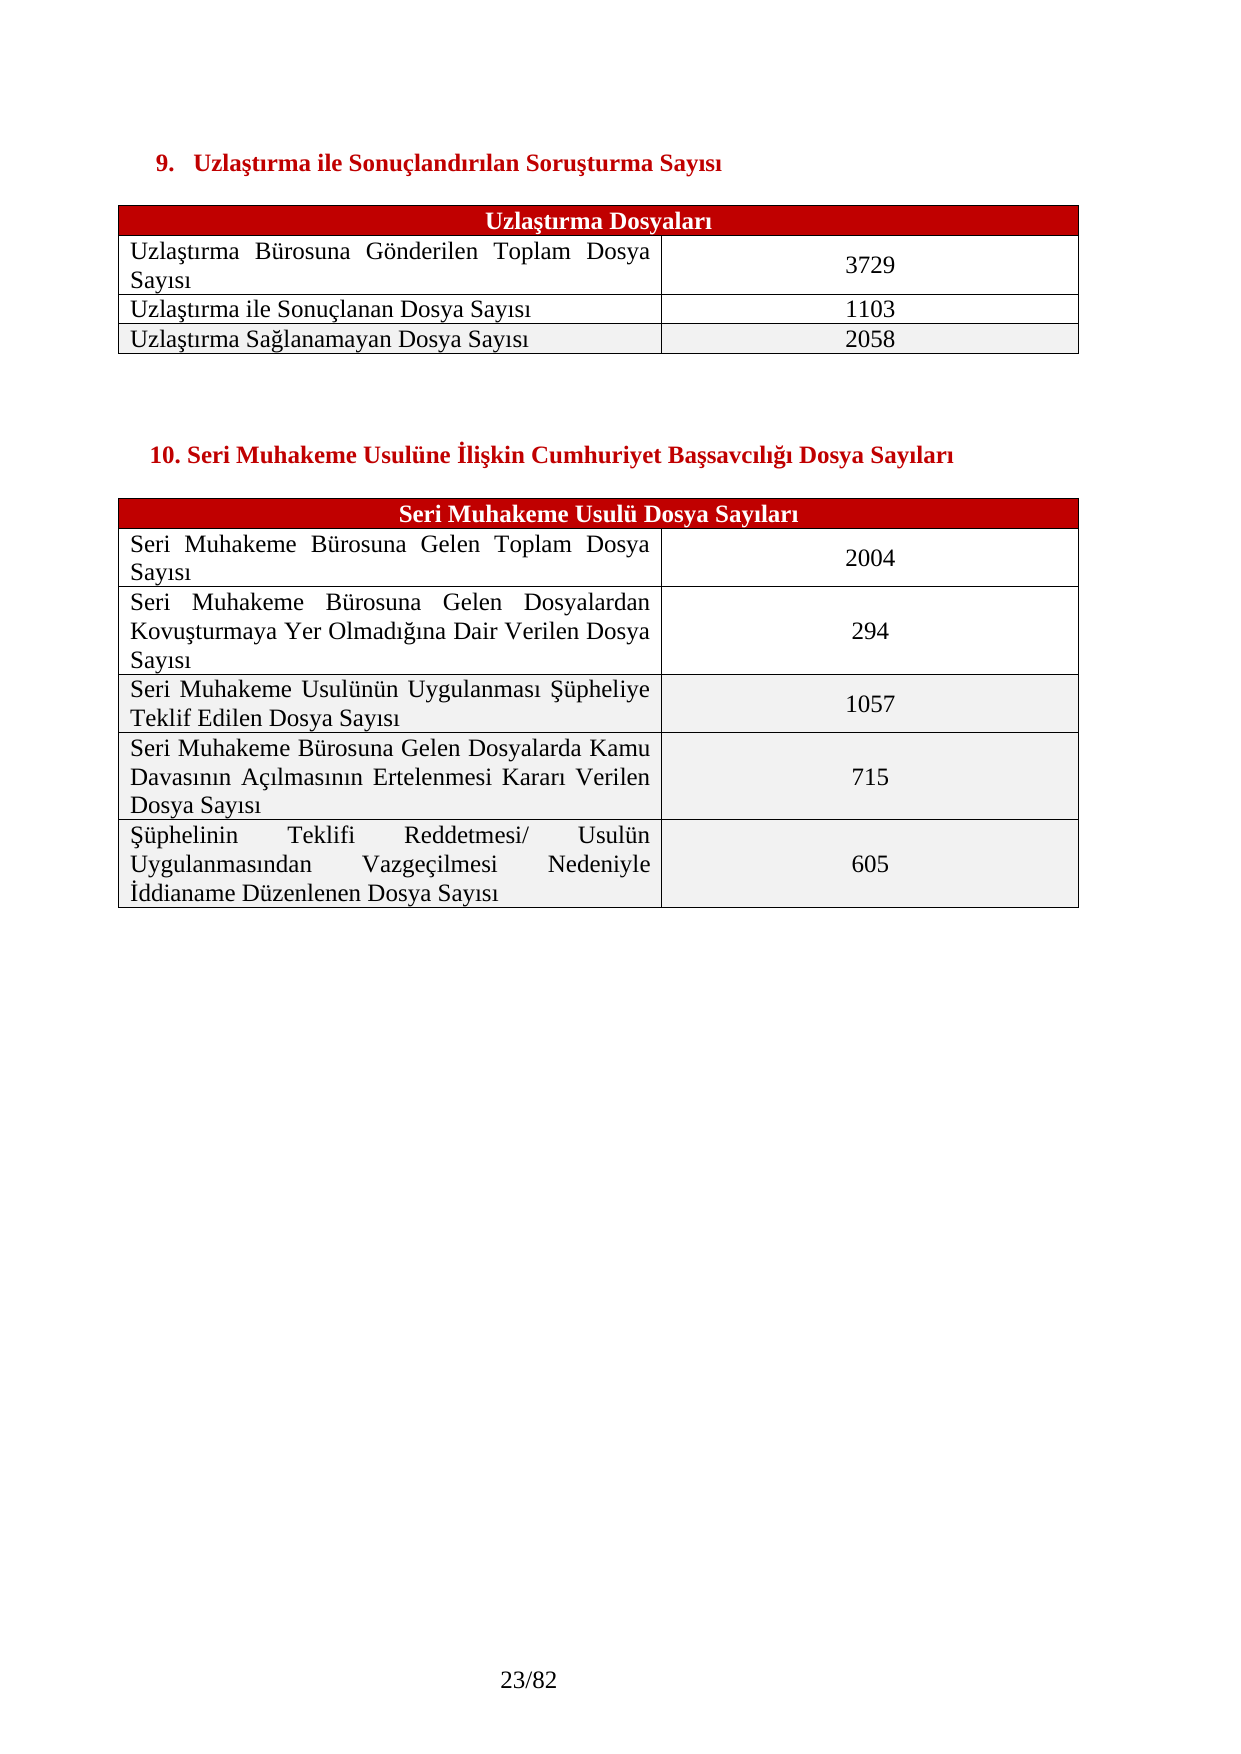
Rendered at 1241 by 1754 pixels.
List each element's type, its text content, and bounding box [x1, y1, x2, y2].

table_cell 1103 [662, 295, 1078, 323]
table_cell Uzlaştırma Bürosuna Gönderilen Toplam Dosya Sayısı [119, 236, 661, 293]
table_cell Uzlaştırma Sağlanamayan Dosya Sayısı [119, 324, 661, 353]
text 10. Seri Muhakeme Usulüne İlişkin Cumhuriyet Başsavcılığı Dosya Sayıları [118, 440, 1122, 469]
table_cell 605 [662, 820, 1078, 907]
table_cell 2058 [662, 324, 1078, 353]
table_cell 1057 [662, 675, 1078, 732]
table_header Uzlaştırma Dosyaları [119, 206, 1078, 235]
table_header Seri Muhakeme Usulü Dosya Sayıları [119, 499, 1078, 528]
table_cell 294 [662, 587, 1078, 673]
table_cell Seri Muhakeme Bürosuna Gelen Toplam Dosya Sayısı [119, 529, 661, 586]
list Uzlaştırma ile Sonuçlandırılan Soruşturma Sayısı [156, 148, 1122, 176]
table_cell Uzlaştırma ile Sonuçlanan Dosya Sayısı [119, 295, 661, 323]
table_cell Şüphelinin Teklifi Reddetmesi/ Usulün Uygulanmasından Vazgeçilmesi Nedeniyle İddianame Düzenlenen Dosya Sayısı [119, 820, 661, 907]
table_cell Seri Muhakeme Bürosuna Gelen Dosyalardan Kovuşturmaya Yer Olmadığına Dair Verilen Dosya Sayısı [119, 587, 661, 673]
table_cell Seri Muhakeme Usulünün Uygulanması Şüpheliye Teklif Edilen Dosya Sayısı [119, 675, 661, 732]
table_cell Seri Muhakeme Bürosuna Gelen Dosyalarda Kamu Davasının Açılmasının Ertelenmesi Kararı Verilen Dosya Sayısı [119, 733, 661, 819]
table_cell 715 [662, 733, 1078, 819]
table_cell 3729 [662, 236, 1078, 293]
table_cell 2004 [662, 529, 1078, 586]
